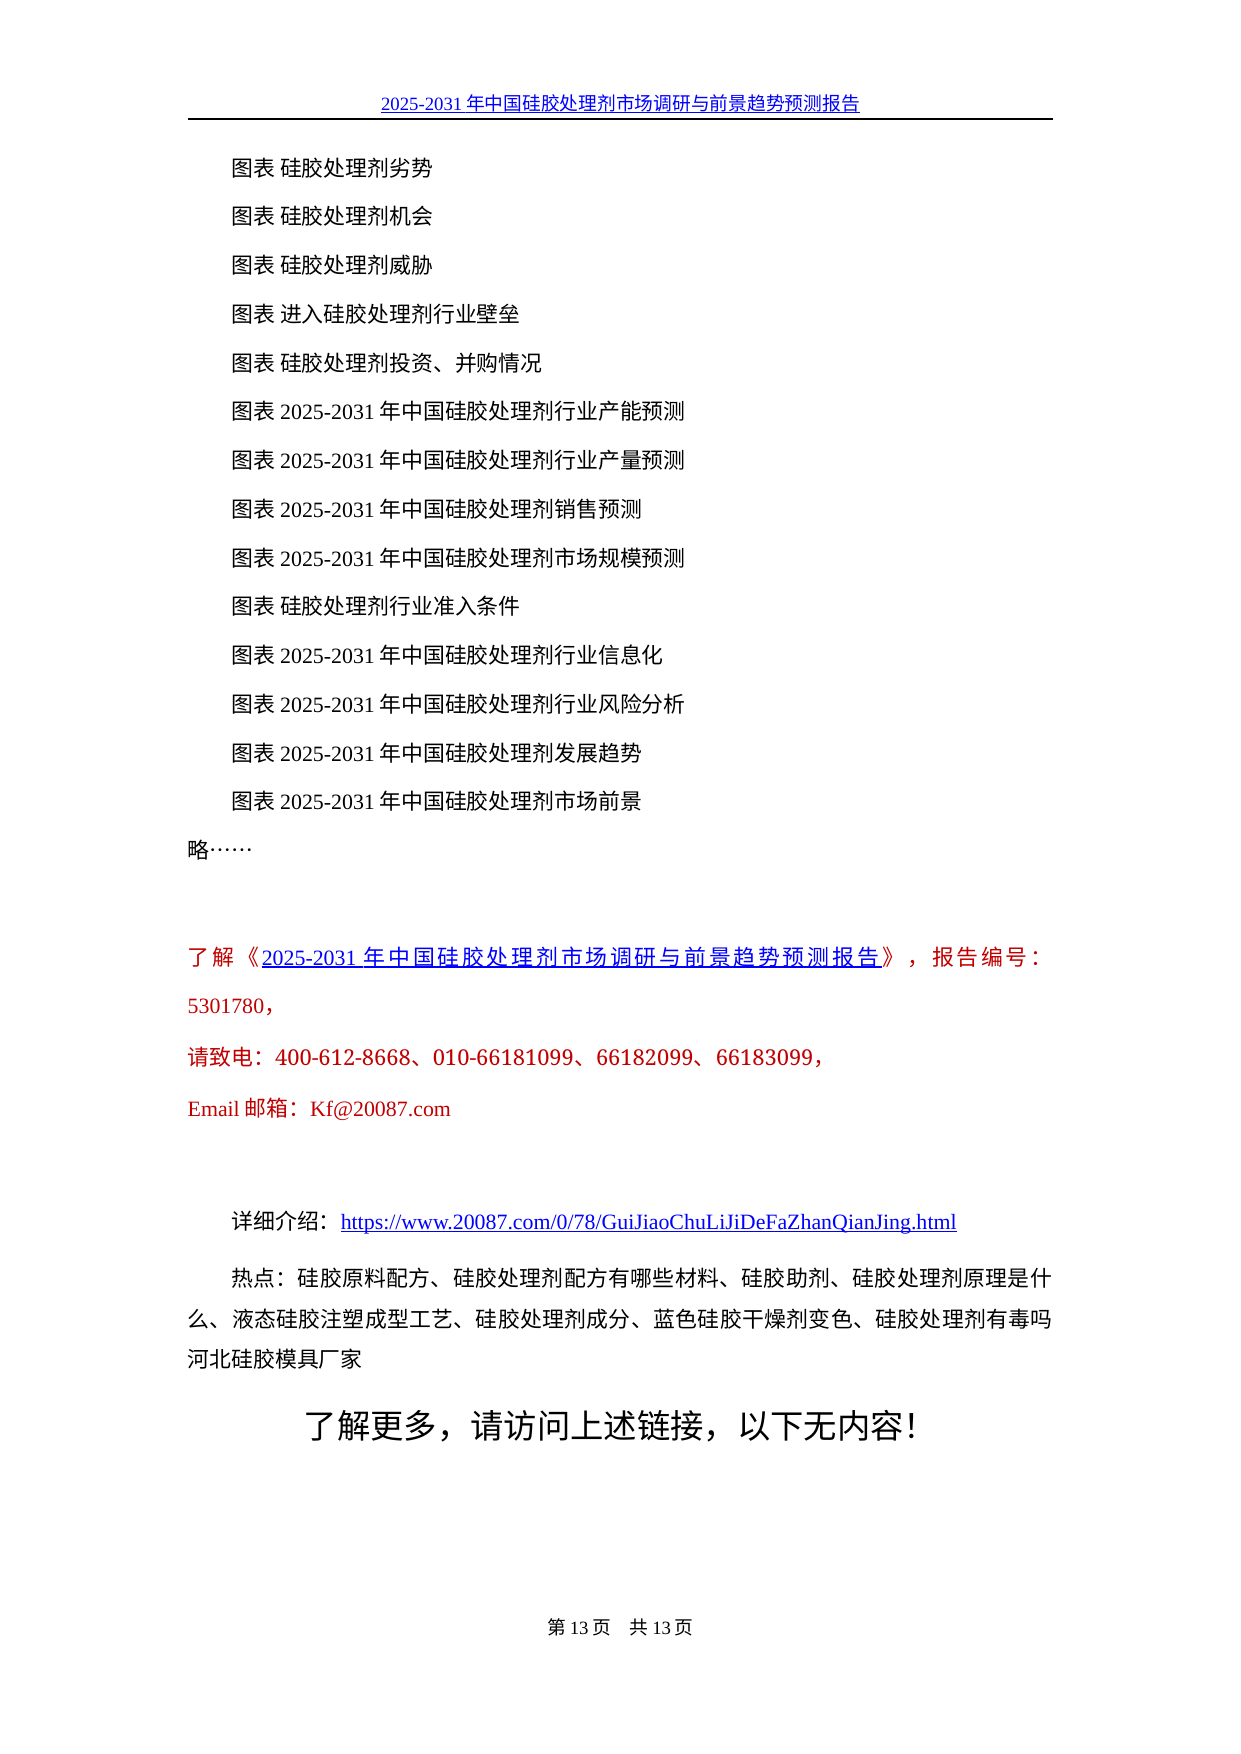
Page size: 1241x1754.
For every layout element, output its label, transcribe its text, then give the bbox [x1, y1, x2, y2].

text 请致电：400-612-8668、010-66181099、66182099、66183099， [187, 1039, 1053, 1072]
text 热点：硅胶原料配方、硅胶处理剂配方有哪些材料、硅胶助剂、硅胶处理剂原理是什么、液态硅胶注塑成型工艺、硅胶处理剂成分、蓝色硅胶干燥剂变色、硅胶处理剂有毒吗、河北硅胶模具厂家 [187, 1261, 1053, 1374]
text 详细介绍：https://www.20087.com/0/78/GuiJiaoChuLiJiDeFaZhanQianJing.html [187, 1204, 1053, 1236]
title 了解更多，请访问上述链接，以下无内容！ [187, 1392, 1053, 1457]
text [187, 150, 1053, 865]
text 了解《2025-2031年中国硅胶处理剂市场调研与前景趋势预测报告》，报告编号：5301780， [187, 939, 1053, 1020]
text Email邮箱：Kf@20087.com [187, 1091, 1053, 1123]
